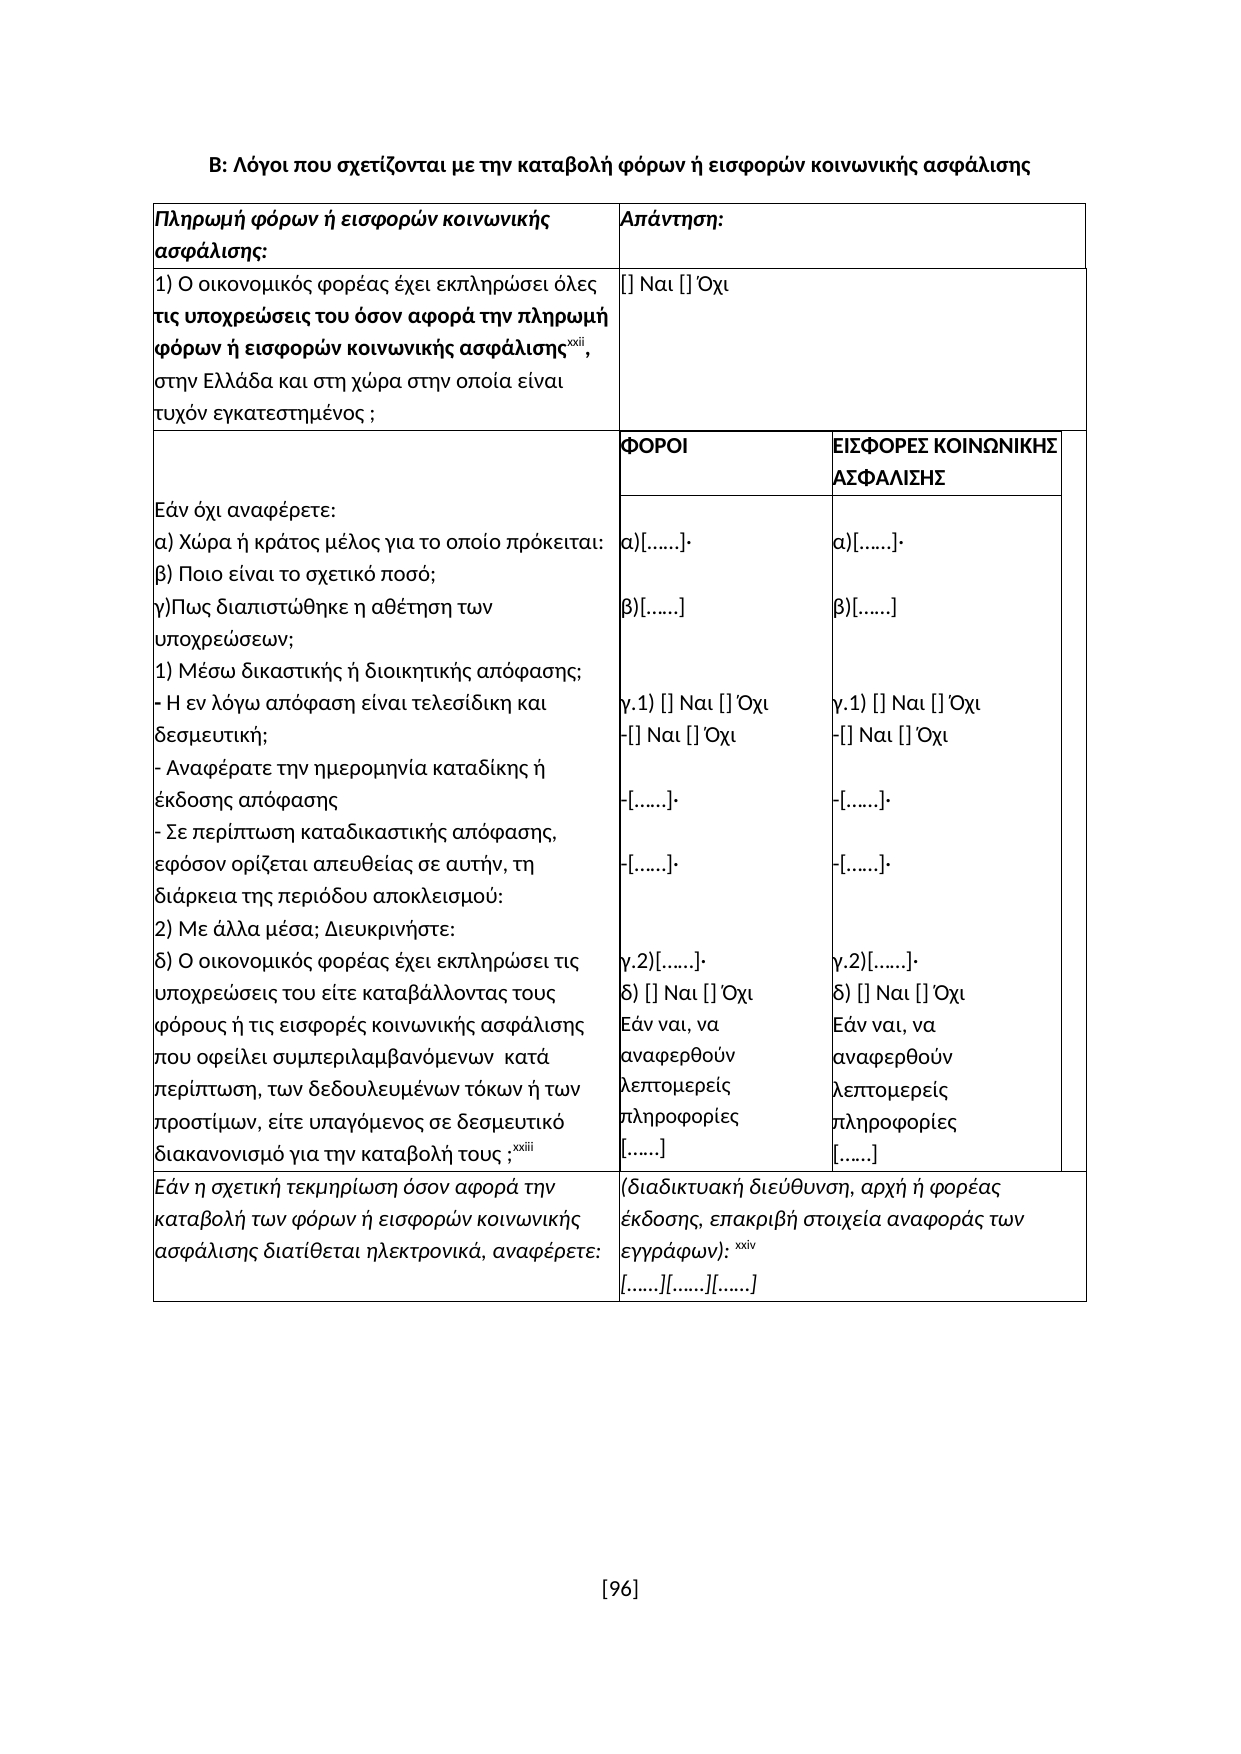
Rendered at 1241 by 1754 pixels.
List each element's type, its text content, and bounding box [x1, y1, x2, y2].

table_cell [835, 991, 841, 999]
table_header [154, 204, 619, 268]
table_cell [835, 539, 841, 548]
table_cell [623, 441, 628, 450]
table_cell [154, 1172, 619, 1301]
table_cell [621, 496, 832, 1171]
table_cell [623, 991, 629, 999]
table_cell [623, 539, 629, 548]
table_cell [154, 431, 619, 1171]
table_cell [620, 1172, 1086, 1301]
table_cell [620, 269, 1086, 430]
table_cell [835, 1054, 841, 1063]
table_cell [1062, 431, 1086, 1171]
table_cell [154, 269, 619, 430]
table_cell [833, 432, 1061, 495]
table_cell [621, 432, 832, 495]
text Β: Λόγοι που σχετίζονται με την καταβολή φόρων ή εισφορών κοινωνικής ασφάλισης [187, 150, 1053, 178]
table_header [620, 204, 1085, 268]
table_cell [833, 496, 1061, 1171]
